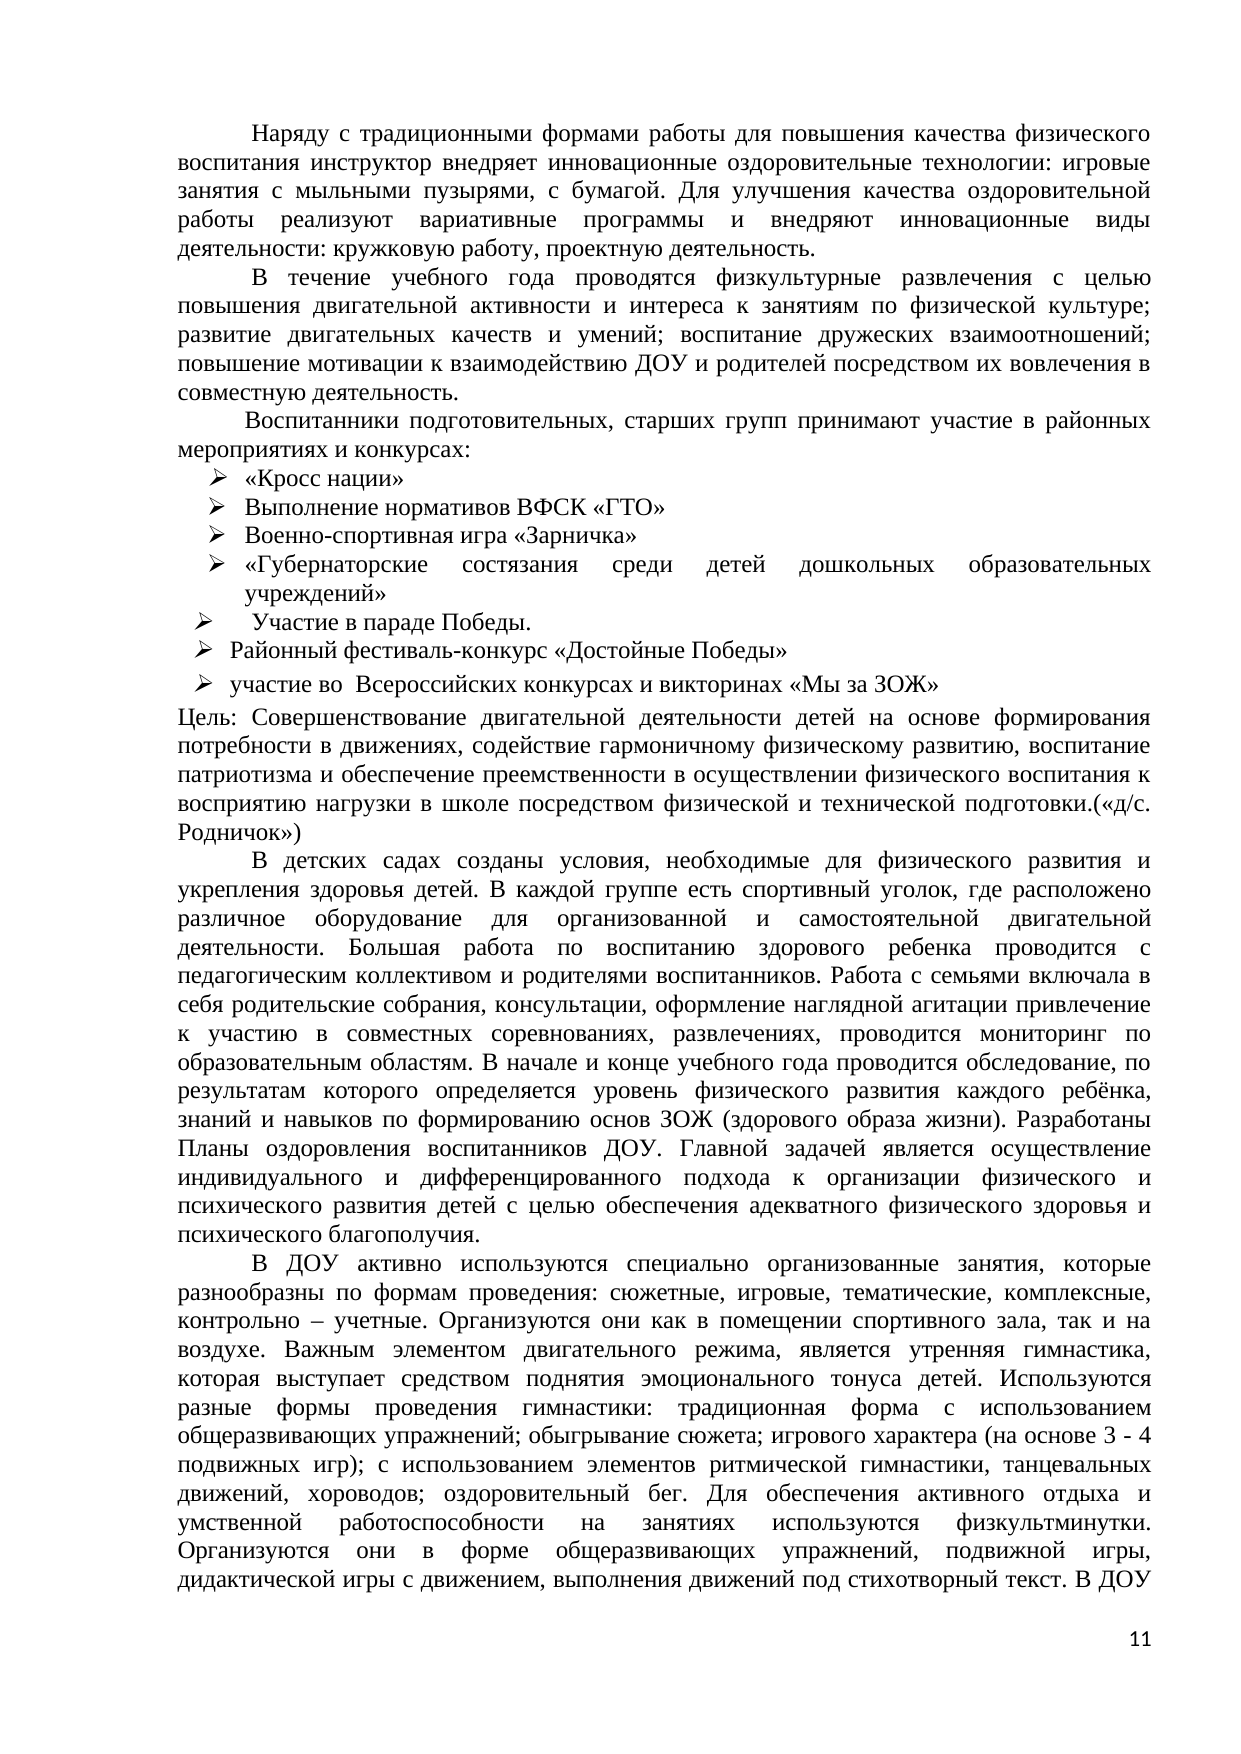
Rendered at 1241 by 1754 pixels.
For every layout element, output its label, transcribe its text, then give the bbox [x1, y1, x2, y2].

list Районный фестиваль-конкурс «Достойные Победы» [192, 636, 1152, 664]
list Участие в параде Победы. [192, 607, 1152, 636]
list «Губернаторские состязания среди детей дошкольных образовательных учреждений» [207, 549, 1152, 607]
list «Кросс нации» [207, 463, 1152, 492]
list Цель: Совершенствование двигательной деятельности детей на основе формирования потребности в движениях, содействие гармоничному физическому развитию, воспитание патриотизма и обеспечение преемственности в осуществлении физического воспитания к восприятию нагрузки в школе посредством физической и технической подготовки.(«д/с. Родничок») [177, 702, 1152, 845]
text В течение учебного года проводятся физкультурные развлечения с целью повышения двигательной активности и интереса к занятиям по физической культуре; развитие двигательных качеств и умений; воспитание дружеских взаимоотношений; повышение мотивации к взаимодействию ДОУ и родителей посредством их вовлечения в совместную деятельность. [177, 262, 1152, 406]
text Воспитанники подготовительных, старших групп принимают участие в районных мероприятиях и конкурсах: [177, 406, 1152, 463]
list Военно-спортивная игра «Зарничка» [207, 521, 1152, 549]
list Выполнение нормативов ВФСК «ГТО» [207, 492, 1152, 521]
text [177, 1248, 1152, 1593]
list участие во Всероссийских конкурсах и викторинах «Мы за ЗОЖ» [192, 669, 1152, 697]
text В детских садах созданы условия, необходимые для физического развития и укрепления здоровья детей. В каждой группе есть спортивный уголок, где расположено различное оборудование для организованной и самостоятельной двигательной деятельности. Большая работа по воспитанию здорового ребенка проводится с педагогическим коллективом и родителями воспитанников. Работа с семьями включала в себя родительские собрания, консультации, оформление наглядной агитации привлечение к участию в совместных соревнованиях, развлечениях, проводится мониторинг по образовательным областям. В начале и конце учебного года проводится обследование, по результатам которого определяется уровень физического развития каждого ребёнка, знаний и навыков по формированию основ ЗОЖ (здорового образа жизни). Разработаны Планы оздоровления воспитанников ДОУ. Главной задачей является осуществление индивидуального и дифференцированного подхода к организации физического и психического развития детей с целью обеспечения адекватного физического здоровья и психического благополучия. [177, 845, 1152, 1248]
text Наряду с традиционными формами работы для повышения качества физического воспитания инструктор внедряет инновационные оздоровительные технологии: игровые занятия с мыльными пузырями, с бумагой. Для улучшения качества оздоровительной работы реализуют вариативные программы и внедряют инновационные виды деятельности: кружковую работу, проектную деятельность. [177, 118, 1152, 262]
